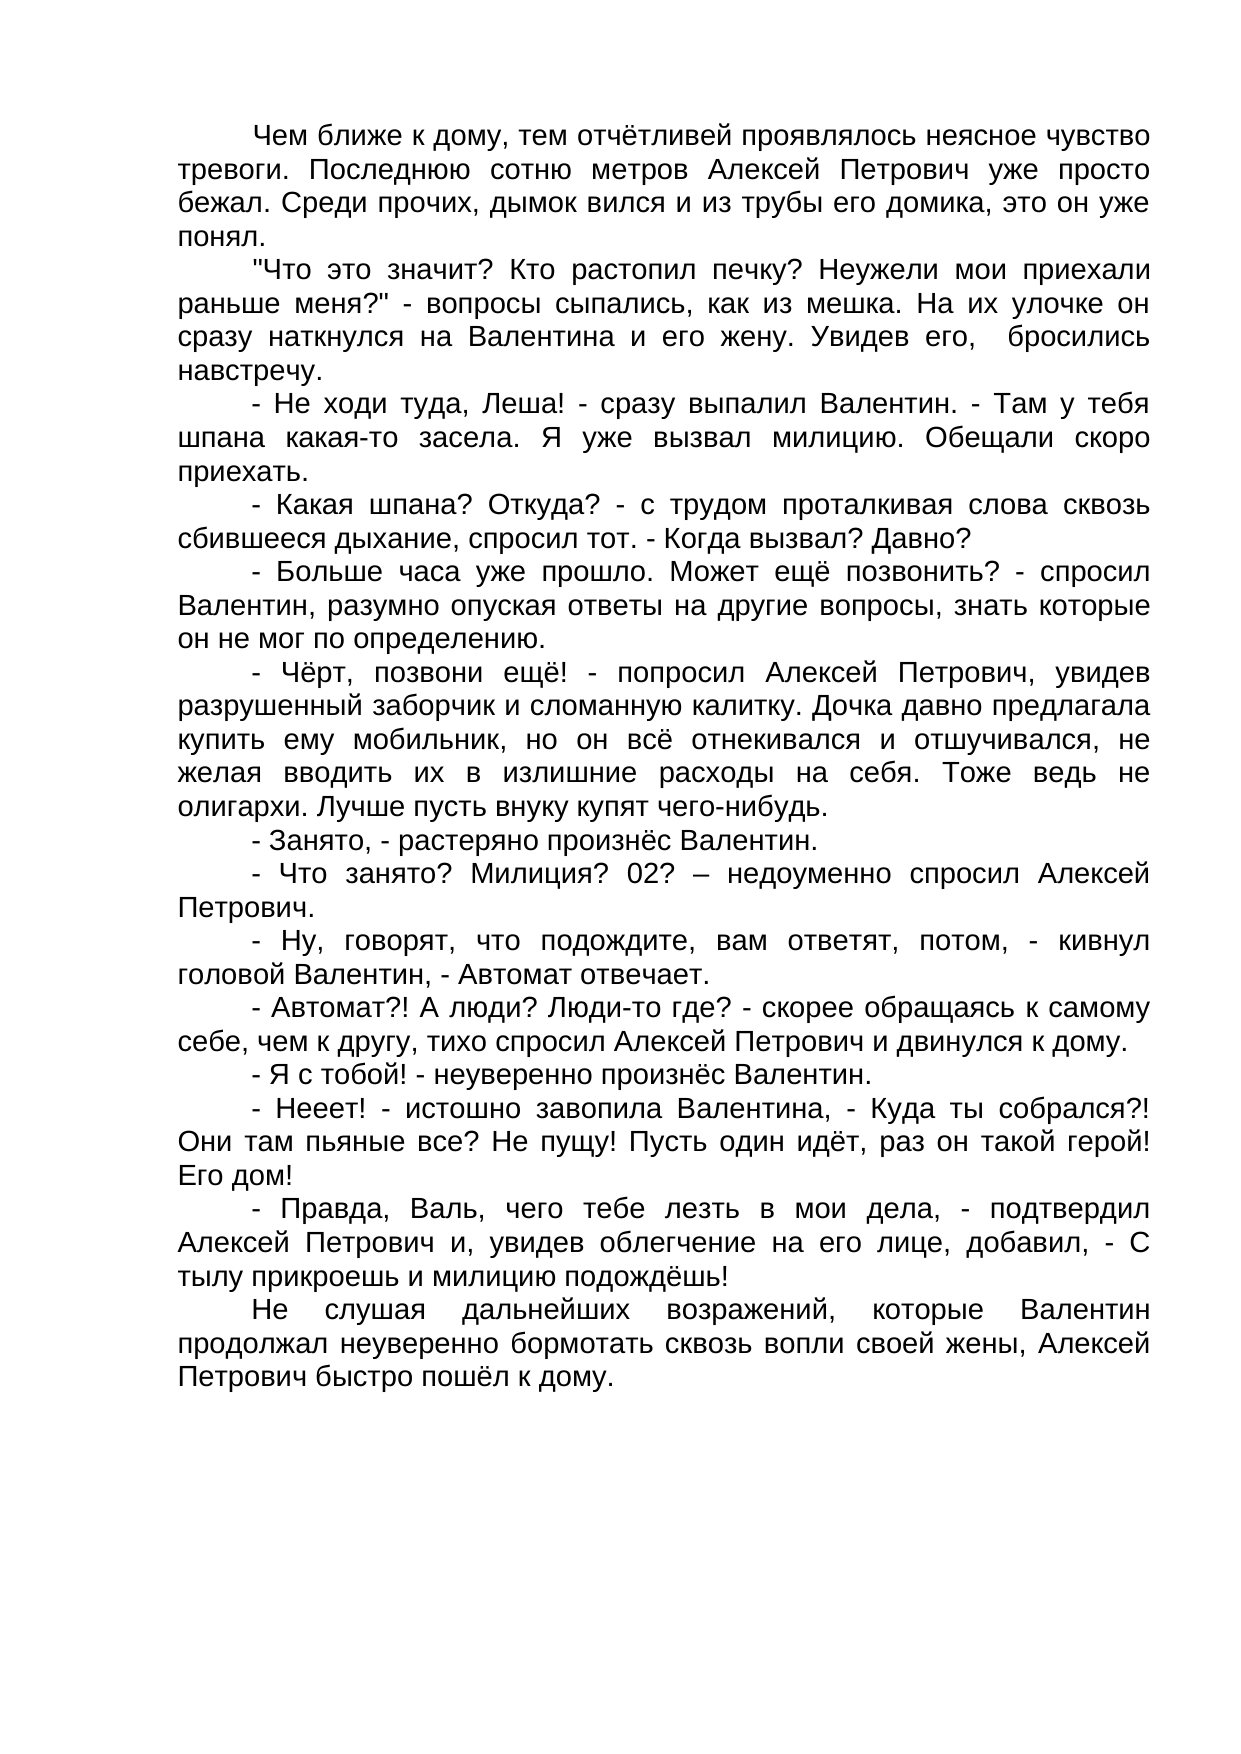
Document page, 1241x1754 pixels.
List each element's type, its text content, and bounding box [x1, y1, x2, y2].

text - Занято, - растеряно произнёс Валентин. [177, 822, 1152, 856]
text Чем ближе к дому, тем отчётливей проявлялось неясное чувство тревоги. Последнюю сотню метров Алексей Петрович уже просто бежал. Среди прочих, дымок вился и из трубы его домика, это он уже понял. [177, 118, 1152, 252]
text "Что это значит? Кто растопил печку? Неужели мои приехали раньше меня?" - вопросы сыпались, как из мешка. На их улочке он сразу наткнулся на Валентина и его жену. Увидев его, бросились навстречу. [177, 252, 1152, 386]
text - Ну, говорят, что подождите, вам ответят, потом, - кивнул головой Валентин, - Автомат отвечает. [177, 923, 1152, 990]
text - Автомат?! А люди? Люди-то где? - скорее обращаясь к самому себе, чем к другу, тихо спросил Алексей Петрович и двинулся к дому. [177, 990, 1152, 1057]
text - Нееет! - истошно завопила Валентина, - Куда ты собрался?! Они там пьяные все? Не пущу! Пусть один идёт, раз он такой герой! Его дом! [177, 1091, 1152, 1191]
text - Не ходи туда, Леша! - сразу выпалил Валентин. - Там у тебя шпана какая-то засела. Я уже вызвал милицию. Обещали скоро приехать. [177, 386, 1152, 487]
text - Чёрт, позвони ещё! - попросил Алексей Петрович, увидев разрушенный заборчик и сломанную калитку. Дочка давно предлагала купить ему мобильник, но он всё отнекивался и отшучивался, не желая вводить их в излишние расходы на себя. Тоже ведь не олигархи. Лучше пусть внуку купят чего-нибудь. [177, 655, 1152, 822]
text Не слушая дальнейших возражений, которые Валентин продолжал неуверенно бормотать сквозь вопли своей жены, Алексей Петрович быстро пошёл к дому. [177, 1292, 1152, 1393]
text - Больше часа уже прошло. Может ещё позвонить? - спросил Валентин, разумно опуская ответы на другие вопросы, знать которые он не мог по определению. [177, 554, 1152, 655]
text - Правда, Валь, чего тебе лезть в мои дела, - подтвердил Алексей Петрович и, увидев облегчение на его лице, добавил, - С тылу прикроешь и милицию подождёшь! [177, 1191, 1152, 1292]
text - Что занято? Милиция? 02? – недоуменно спросил Алексей Петрович. [177, 856, 1152, 923]
text - Какая шпана? Откуда? - с трудом проталкивая слова сквозь сбившееся дыхание, спросил тот. - Когда вызвал? Давно? [177, 487, 1152, 554]
text - Я с тобой! - неуверенно произнёс Валентин. [177, 1057, 1152, 1091]
